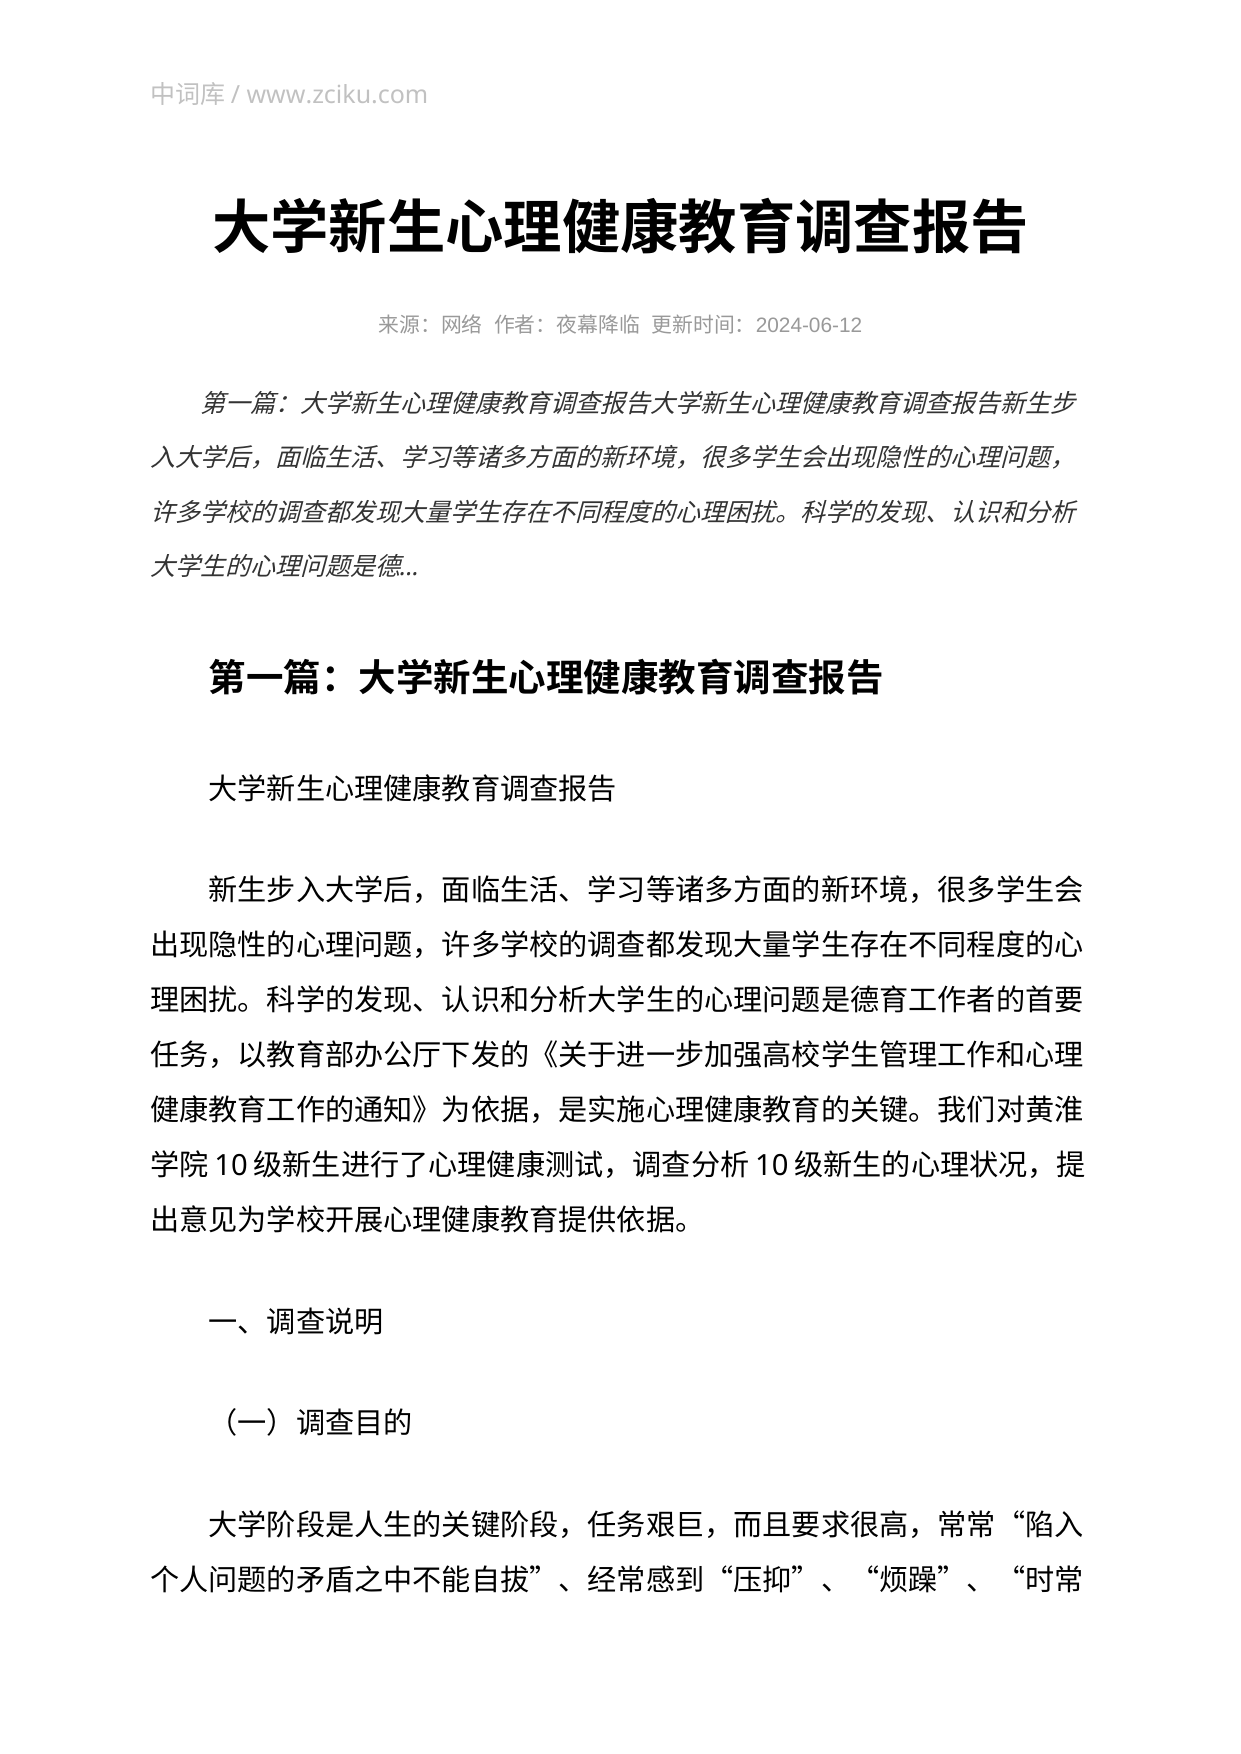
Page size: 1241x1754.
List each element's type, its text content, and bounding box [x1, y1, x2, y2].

text 第一篇：大学新生心理健康教育调查报告大学新生心理健康教育调查报告新生步入大学后，面临生活、学习等诸多方面的新环境，很多学生会出现隐性的心理问题，许多学校的调查都发现大量学生存在不同程度的心理困扰。科学的发现、认识和分析大学生的心理问题是德... [150, 383, 1090, 583]
text 新生步入大学后，面临生活、学习等诸多方面的新环境，很多学生会出现隐性的心理问题，许多学校的调查都发现大量学生存在不同程度的心理困扰。科学的发现、认识和分析大学生的心理问题是德育工作者的首要任务，以教育部办公厅下发的《关于进一步加强高校学生管理工作和心理健康教育工作的通知》为依据，是实施心理健康教育的关键。我们对黄淮学院10级新生进行了心理健康测试，调查分析10级新生的心理状况，提出意见为学校开展心理健康教育提供依据。 [150, 867, 1090, 1239]
text 大学新生心理健康教育调查报告 [150, 765, 1090, 807]
text 来源：网络 作者：夜幕降临 更新时间：2024-06-12 [150, 313, 1090, 337]
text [150, 1502, 1090, 1599]
text 一、调查说明 [150, 1298, 1090, 1341]
text （一）调查目的 [150, 1400, 1090, 1442]
subtitle 大学新生心理健康教育调查报告 [150, 181, 1090, 266]
text 第一篇：大学新生心理健康教育调查报告 [150, 648, 1090, 702]
